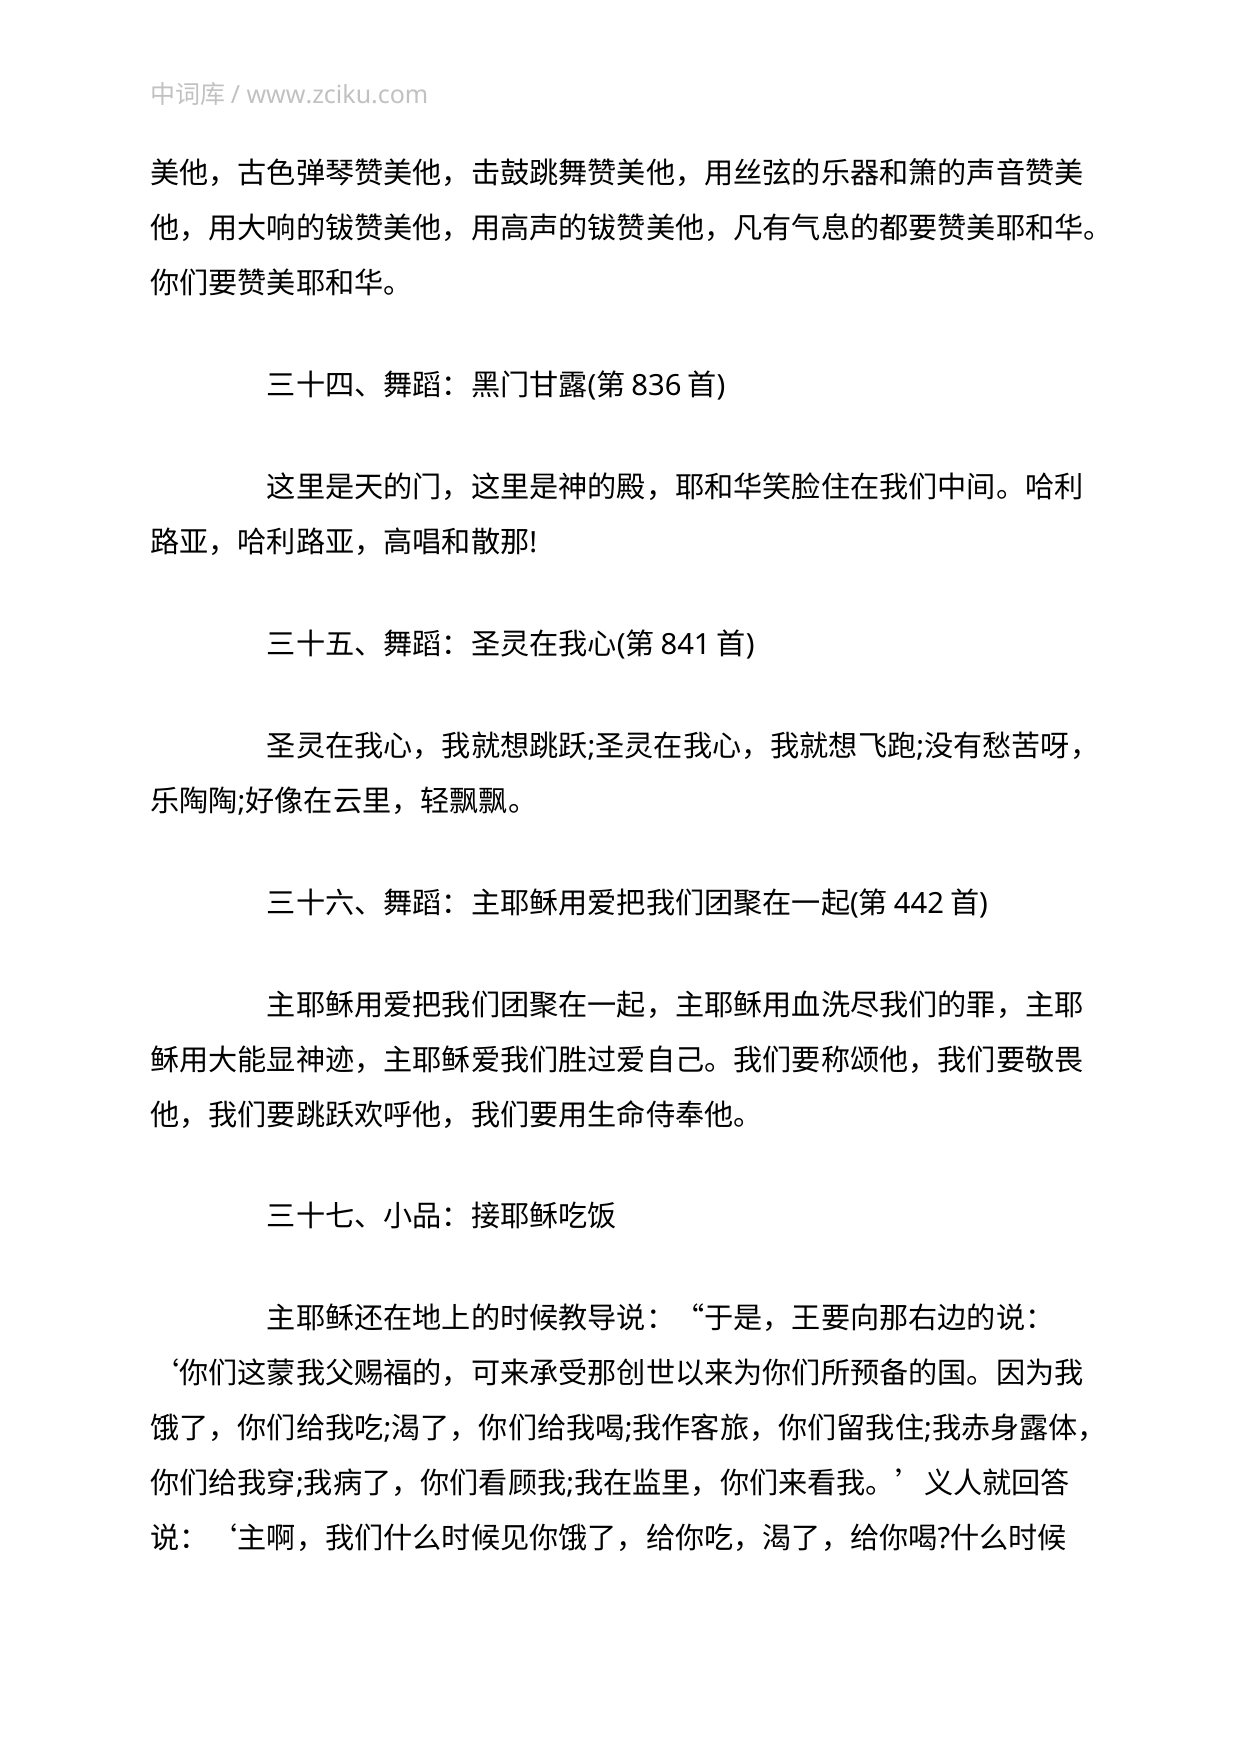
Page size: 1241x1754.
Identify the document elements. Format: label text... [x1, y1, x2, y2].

text 三十五、舞蹈：圣灵在我心(第841首) [150, 620, 1090, 663]
text 三十六、舞蹈：主耶稣用爱把我们团聚在一起(第442首) [150, 879, 1090, 922]
text 三十四、舞蹈：黑门甘露(第836首) [150, 362, 1090, 404]
text 主耶稣用爱把我们团聚在一起，主耶稣用血洗尽我们的罪，主耶稣用大能显神迹，主耶稣爱我们胜过爱自己。我们要称颂他，我们要敬畏他，我们要跳跃欢呼他，我们要用生命侍奉他。 [150, 981, 1090, 1133]
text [150, 150, 1090, 302]
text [150, 1295, 1090, 1557]
text 这里是天的门，这里是神的殿，耶和华笑脸住在我们中间。哈利路亚，哈利路亚，高唱和散那! [150, 463, 1090, 561]
text 三十七、小品：接耶稣吃饭 [150, 1193, 1090, 1235]
text 圣灵在我心，我就想跳跃;圣灵在我心，我就想飞跑;没有愁苦呀，乐陶陶;好像在云里，轻飘飘。 [150, 722, 1090, 820]
